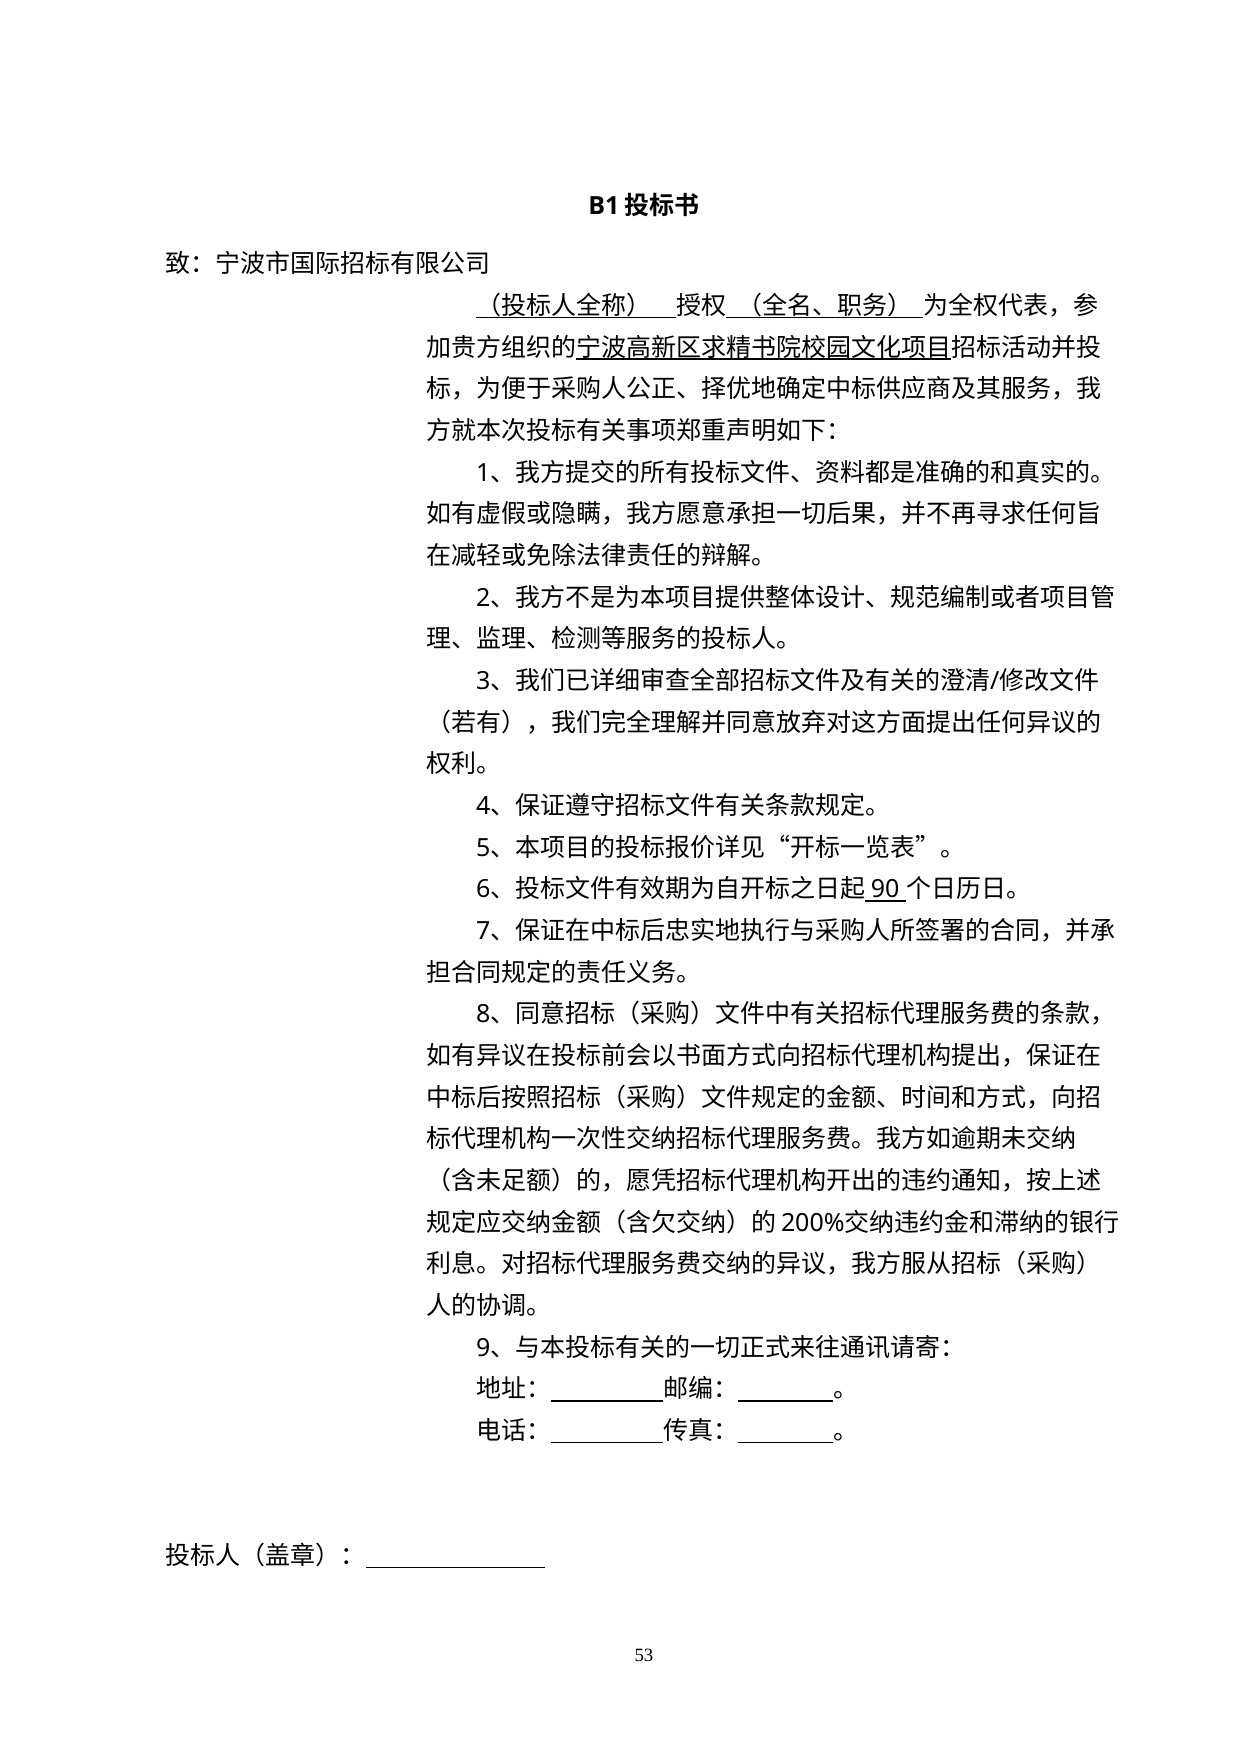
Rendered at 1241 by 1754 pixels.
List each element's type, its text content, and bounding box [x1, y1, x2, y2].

text 3、我们已详细审查全部招标文件及有关的澄清/修改文件（若有），我们完全理解并同意放弃对这方面提出任何异议的权利。 [426, 656, 1122, 781]
text B1投标书 [165, 185, 1122, 221]
text 地址： 邮编： 。 [426, 1364, 1122, 1406]
text 8、同意招标（采购）文件中有关招标代理服务费的条款，如有异议在投标前会以书面方式向招标代理机构提出，保证在中标后按照招标（采购）文件规定的金额、时间和方式，向招标代理机构一次性交纳招标代理服务费。我方如逾期未交纳（含未足额）的，愿凭招标代理机构开出的违约通知，按上述规定应交纳金额（含欠交纳）的200%交纳违约金和滞纳的银行利息。对招标代理服务费交纳的异议，我方服从招标（采购）人的协调。 [426, 989, 1122, 1323]
text 5、本项目的投标报价详见“开标一览表”。 [426, 823, 1122, 864]
text 电话： 传真： 。 [426, 1406, 1122, 1448]
text 9、与本投标有关的一切正式来往通讯请寄： [426, 1323, 1122, 1364]
text 7、保证在中标后忠实地执行与采购人所签署的合同，并承担合同规定的责任义务。 [426, 906, 1122, 989]
text 2、我方不是为本项目提供整体设计、规范编制或者项目管理、监理、检测等服务的投标人。 [426, 573, 1122, 656]
text 6、投标文件有效期为自开标之日起 90 个日历日。 [426, 864, 1122, 906]
text 1、我方提交的所有投标文件、资料都是准确的和真实的。如有虚假或隐瞒，我方愿意承担一切后果，并不再寻求任何旨在减轻或免除法律责任的辩解。 [426, 448, 1122, 573]
text 4、保证遵守招标文件有关条款规定。 [426, 781, 1122, 823]
text 投标人（盖章）： [165, 1531, 1122, 1573]
text （投标人全称） 授权 （全名、职务） 为全权代表，参加贵方组织的宁波高新区求精书院校园文化项目招标活动并投标，为便于采购人公正、择优地确定中标供应商及其服务，我方就本次投标有关事项郑重声明如下： [426, 281, 1122, 448]
text 致：宁波市国际招标有限公司 [165, 239, 1122, 281]
